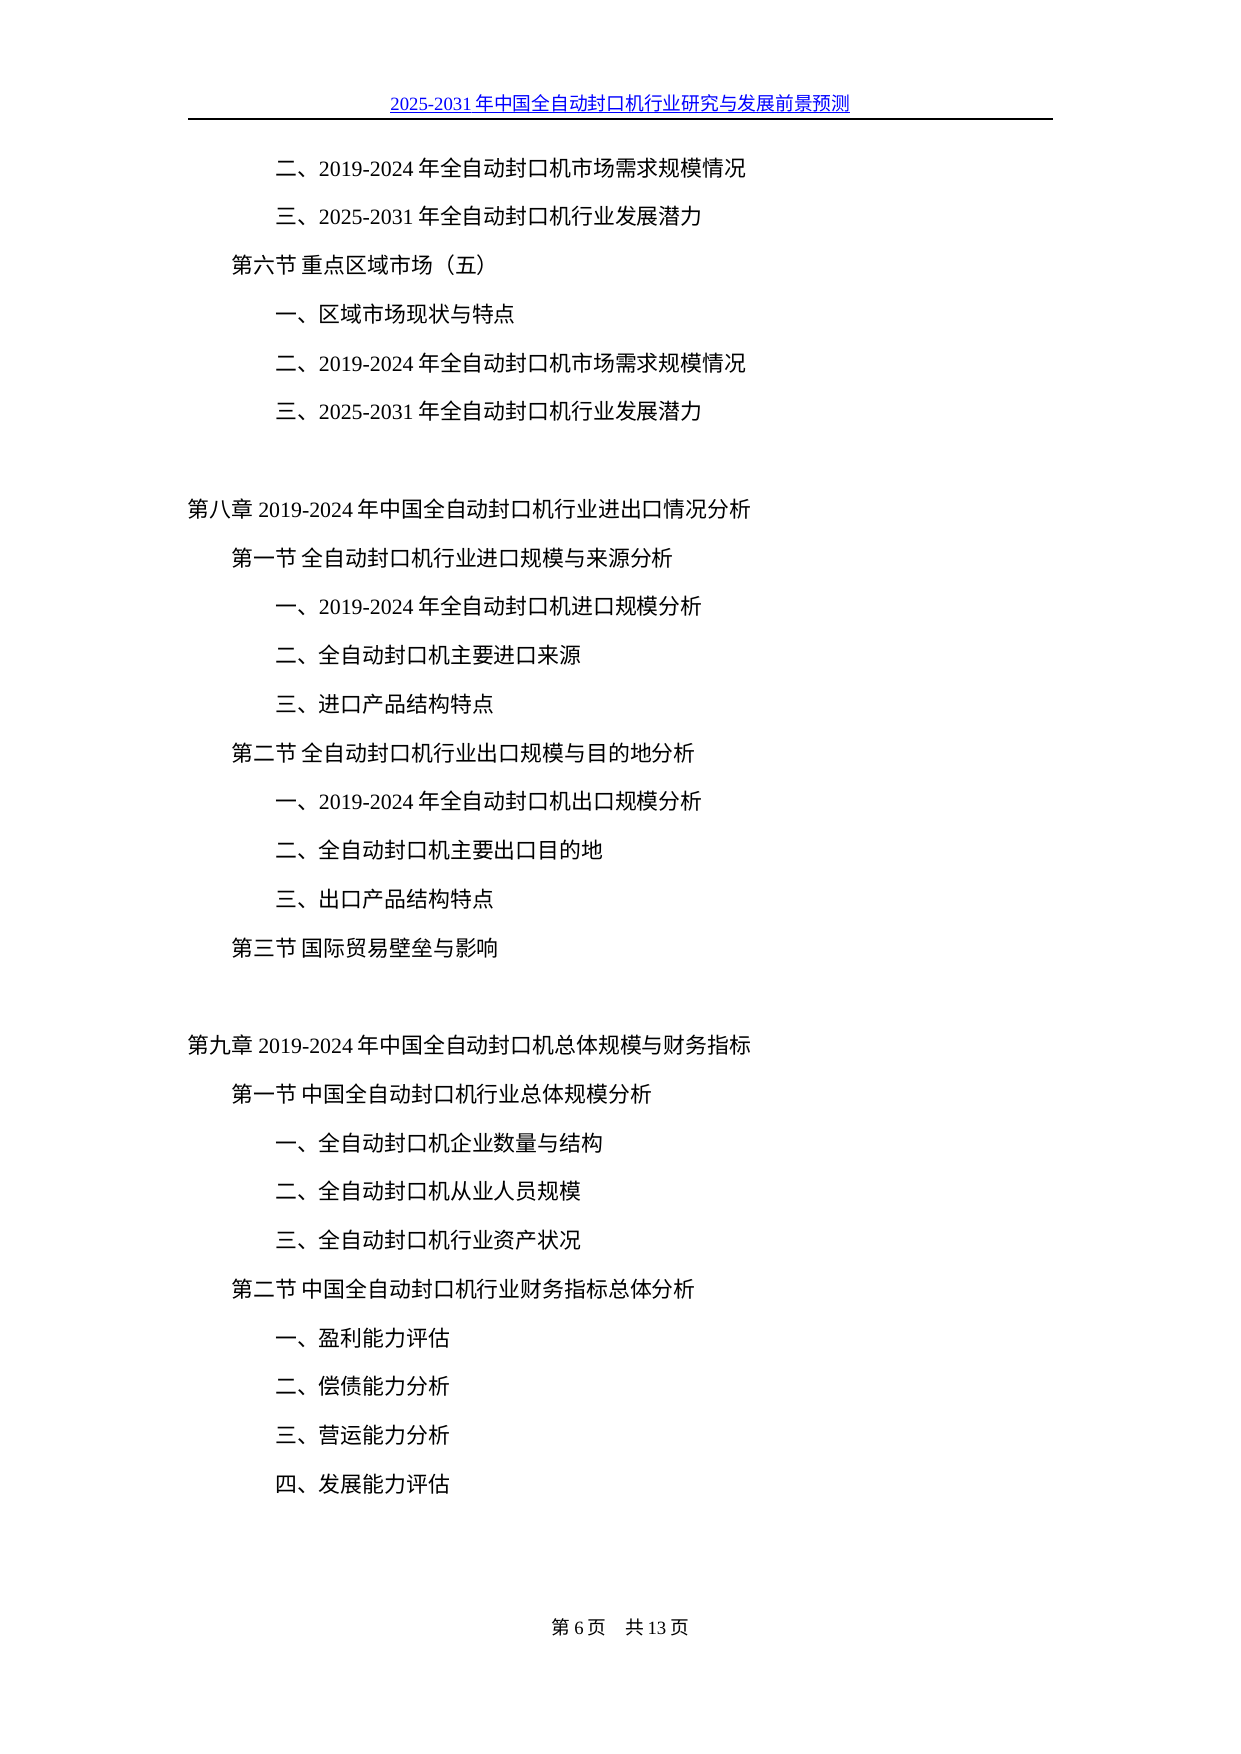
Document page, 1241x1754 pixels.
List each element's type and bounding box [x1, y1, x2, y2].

text [187, 150, 1053, 1499]
